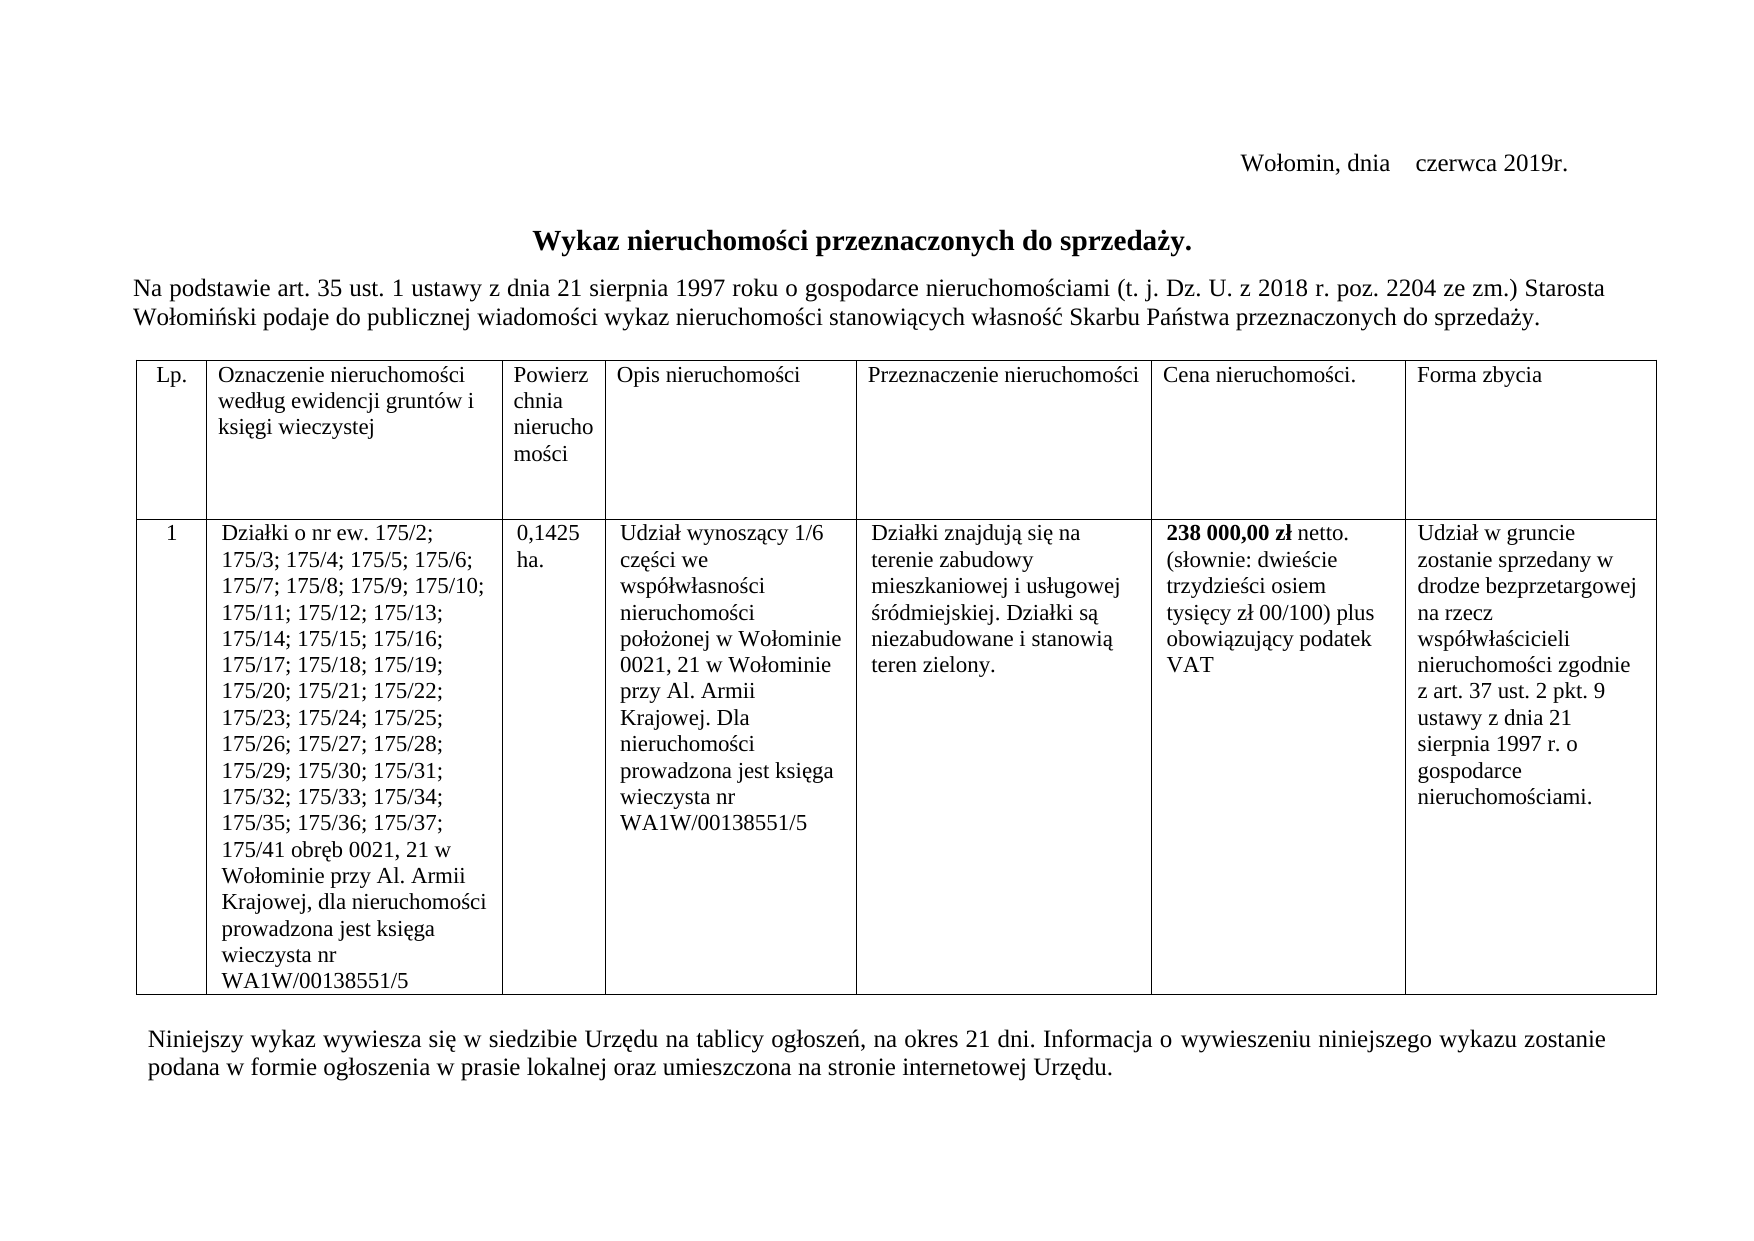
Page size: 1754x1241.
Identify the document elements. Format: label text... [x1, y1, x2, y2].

table_header Przeznaczenie nieruchomości [857, 361, 1151, 518]
table_cell Działki znajdują się na terenie zabudowy mieszkaniowej i usługowej śródmiejskiej. Działki są niezabudowane i stanowią teren zielony. [857, 520, 1151, 994]
table_cell Udział wynoszący 1/6 części we współwłasności nieruchomości położonej w Wołominie 0021, 21 w Wołominie przy Al. Armii Krajowej. Dla nieruchomości prowadzona jest księga wieczysta nr WA1W/00138551/5 [606, 520, 856, 994]
text Wykaz nieruchomości przeznaczonych do sprzedaży. [118, 223, 1606, 257]
table_cell 0,1425 ha. [503, 520, 605, 994]
table_header Forma zbycia [1406, 361, 1656, 518]
table_header Lp. [137, 361, 206, 518]
table_cell Działki o nr ew. 175/2; 175/3; 175/4; 175/5; 175/6; 175/7; 175/8; 175/9; 175/10; 175/11; 175/12; 175/13; 175/14; 175/15; 175/16; 175/17; 175/18; 175/19; 175/20; 175/21; 175/22; 175/23; 175/24; 175/25; 175/26; 175/27; 175/28; 175/29; 175/30; 175/31; 175/32; 175/33; 175/34; 175/35; 175/36; 175/37; 175/41 obręb 0021, 21 w Wołominie przy Al. Armii Krajowej, dla nieruchomości prowadzona jest księga wieczysta nr WA1W/00138551/5 [207, 520, 502, 994]
text Niniejszy wykaz wywiesza się w siedzibie Urzędu na tablicy ogłoszeń, na okres 21 dni. Informacja o wywieszeniu niniejszego wykazu zostanie podana w formie ogłoszenia w prasie lokalnej oraz umieszczona na stronie internetowej Urzędu. [148, 1024, 1606, 1081]
table_cell 238 000,00 zł netto. (słownie: dwieście trzydzieści osiem tysięcy zł 00/100) plus obowiązujący podatek VAT [1152, 520, 1405, 994]
text Na podstawie art. 35 ust. 1 ustawy z dnia 21 sierpnia 1997 roku o gospodarce nieruchomościami (t. j. Dz. U. z 2018 r. poz. 2204 ze zm.) Starosta Wołomiński podaje do publicznej wiadomości wykaz nieruchomości stanowiących własność Skarbu Państwa przeznaczonych do sprzedaży. [133, 273, 1606, 331]
table_header Powierzchnia nieruchomości [503, 361, 605, 518]
table_header Cena nieruchomości. [1152, 361, 1405, 518]
text Wołomin, dnia czerwca 2019r. [148, 148, 1606, 176]
table_cell 1 [137, 520, 206, 994]
table_header Oznaczenie nieruchomości według ewidencji gruntów i księgi wieczystej [207, 361, 502, 518]
table_cell Udział w gruncie zostanie sprzedany w drodze bezprzetargowej na rzecz współwłaścicieli nieruchomości zgodnie z art. 37 ust. 2 pkt. 9 ustawy z dnia 21 sierpnia 1997 r. o gospodarce nieruchomościami. [1406, 520, 1656, 994]
table_header Opis nieruchomości [606, 361, 856, 518]
